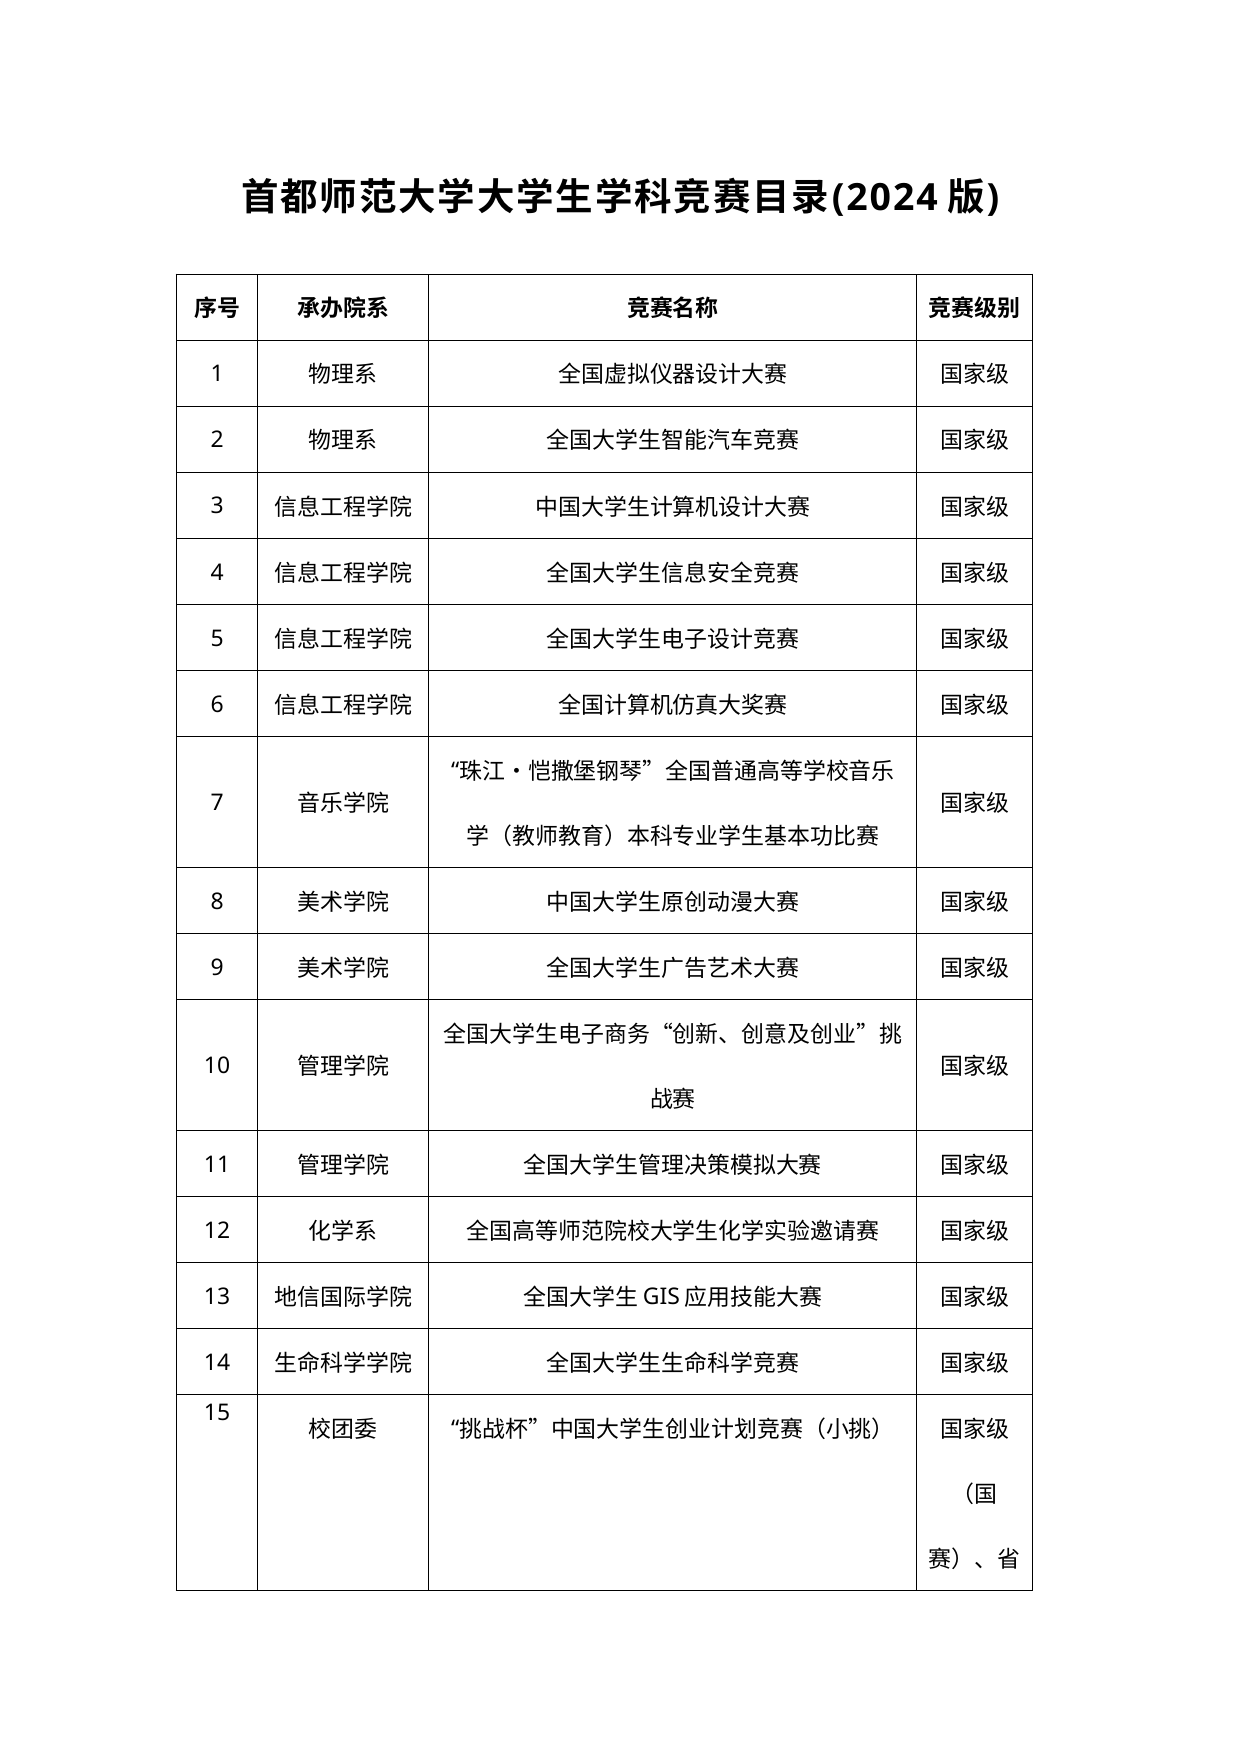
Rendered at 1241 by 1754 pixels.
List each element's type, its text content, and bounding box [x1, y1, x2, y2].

table_cell 生命科学学院 [258, 1329, 428, 1394]
table_cell 物理系 [258, 407, 428, 472]
table_cell 管理学院 [258, 1131, 428, 1196]
table_cell 全国大学生广告艺术大赛 [429, 934, 916, 999]
table_cell 12 [177, 1197, 257, 1262]
table_cell 4 [177, 539, 257, 604]
table_cell 中国大学生原创动漫大赛 [429, 868, 916, 933]
table_cell 10 [177, 1000, 257, 1130]
table_cell 8 [177, 868, 257, 933]
table_header 竞赛名称 [429, 275, 916, 339]
table_cell 信息工程学院 [258, 473, 428, 538]
table_cell 2 [177, 407, 257, 472]
table_cell 3 [177, 473, 257, 538]
table_cell 美术学院 [258, 868, 428, 933]
table_cell 13 [177, 1263, 257, 1328]
table_cell 地信国际学院 [258, 1263, 428, 1328]
table_cell 音乐学院 [258, 737, 428, 867]
table_header 承办院系 [258, 275, 428, 339]
table_cell 全国高等师范院校大学生化学实验邀请赛 [429, 1197, 916, 1262]
table_cell 11 [177, 1131, 257, 1196]
table_cell 国家级 [917, 473, 1032, 538]
table_cell 国家级（国赛）、省部级(北京市赛) [917, 1395, 1032, 1590]
table_cell 5 [177, 605, 257, 670]
table_cell 国家级 [917, 539, 1032, 604]
table_cell 全国大学生管理决策模拟大赛 [429, 1131, 916, 1196]
table_cell 国家级 [917, 671, 1032, 736]
table_cell 国家级 [917, 1000, 1032, 1130]
table_cell 美术学院 [258, 934, 428, 999]
table_cell 全国大学生智能汽车竞赛 [429, 407, 916, 472]
table_cell 国家级 [917, 341, 1032, 406]
table_cell 15 [177, 1395, 257, 1590]
table_cell 全国大学生GIS应用技能大赛 [429, 1263, 916, 1328]
table_cell 全国计算机仿真大奖赛 [429, 671, 916, 736]
table_cell 国家级 [917, 407, 1032, 472]
text 首都师范大学大学生学科竞赛目录(2024版) [187, 170, 1053, 220]
table_cell 国家级 [917, 1329, 1032, 1394]
table_cell 化学系 [258, 1197, 428, 1262]
table_cell 全国大学生信息安全竞赛 [429, 539, 916, 604]
table_cell “珠江•恺撒堡钢琴”全国普通高等学校音乐学（教师教育）本科专业学生基本功比赛 [429, 737, 916, 867]
table_cell 管理学院 [258, 1000, 428, 1130]
table_cell 1 [177, 341, 257, 406]
table_cell 中国大学生计算机设计大赛 [429, 473, 916, 538]
table_cell 14 [177, 1329, 257, 1394]
table_cell 国家级 [917, 1263, 1032, 1328]
table_cell 信息工程学院 [258, 605, 428, 670]
table_cell 全国大学生生命科学竞赛 [429, 1329, 916, 1394]
table_cell 全国虚拟仪器设计大赛 [429, 341, 916, 406]
table_cell 国家级 [917, 1131, 1032, 1196]
table_header 序号 [177, 275, 257, 339]
table_header 竞赛级别 [917, 275, 1032, 339]
table_cell 物理系 [258, 341, 428, 406]
table_cell 全国大学生电子设计竞赛 [429, 605, 916, 670]
table_cell 国家级 [917, 605, 1032, 670]
table_cell 国家级 [917, 868, 1032, 933]
table_cell 6 [177, 671, 257, 736]
table_cell 信息工程学院 [258, 671, 428, 736]
table_cell 7 [177, 737, 257, 867]
table_cell 国家级 [917, 737, 1032, 867]
table_cell 国家级 [917, 934, 1032, 999]
table_cell 校团委 [258, 1395, 428, 1590]
table_cell 信息工程学院 [258, 539, 428, 604]
table_cell 国家级 [917, 1197, 1032, 1262]
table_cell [429, 1395, 916, 1590]
table_cell 9 [177, 934, 257, 999]
table_cell 全国大学生电子商务“创新、创意及创业”挑战赛 [429, 1000, 916, 1130]
